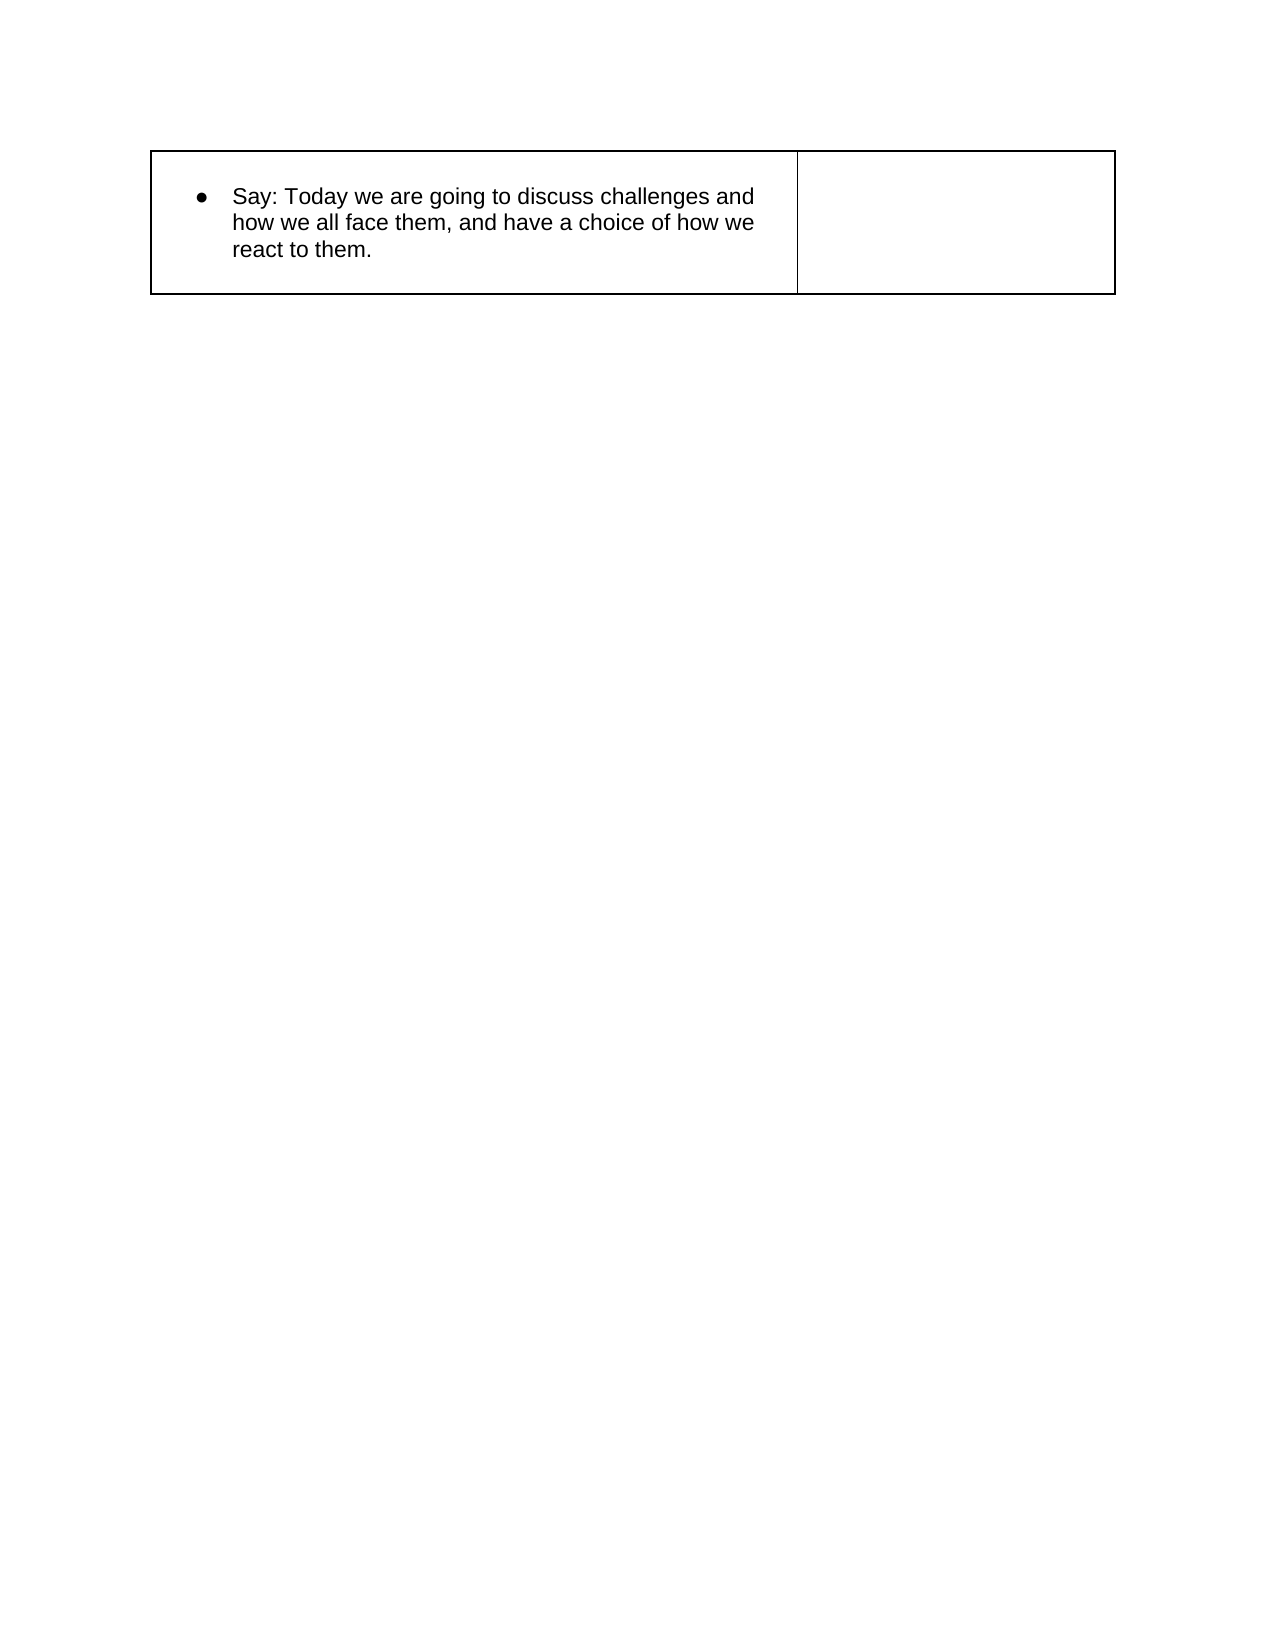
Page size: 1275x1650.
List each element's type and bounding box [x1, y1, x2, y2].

table_cell [152, 152, 797, 293]
table_cell [798, 152, 1114, 293]
